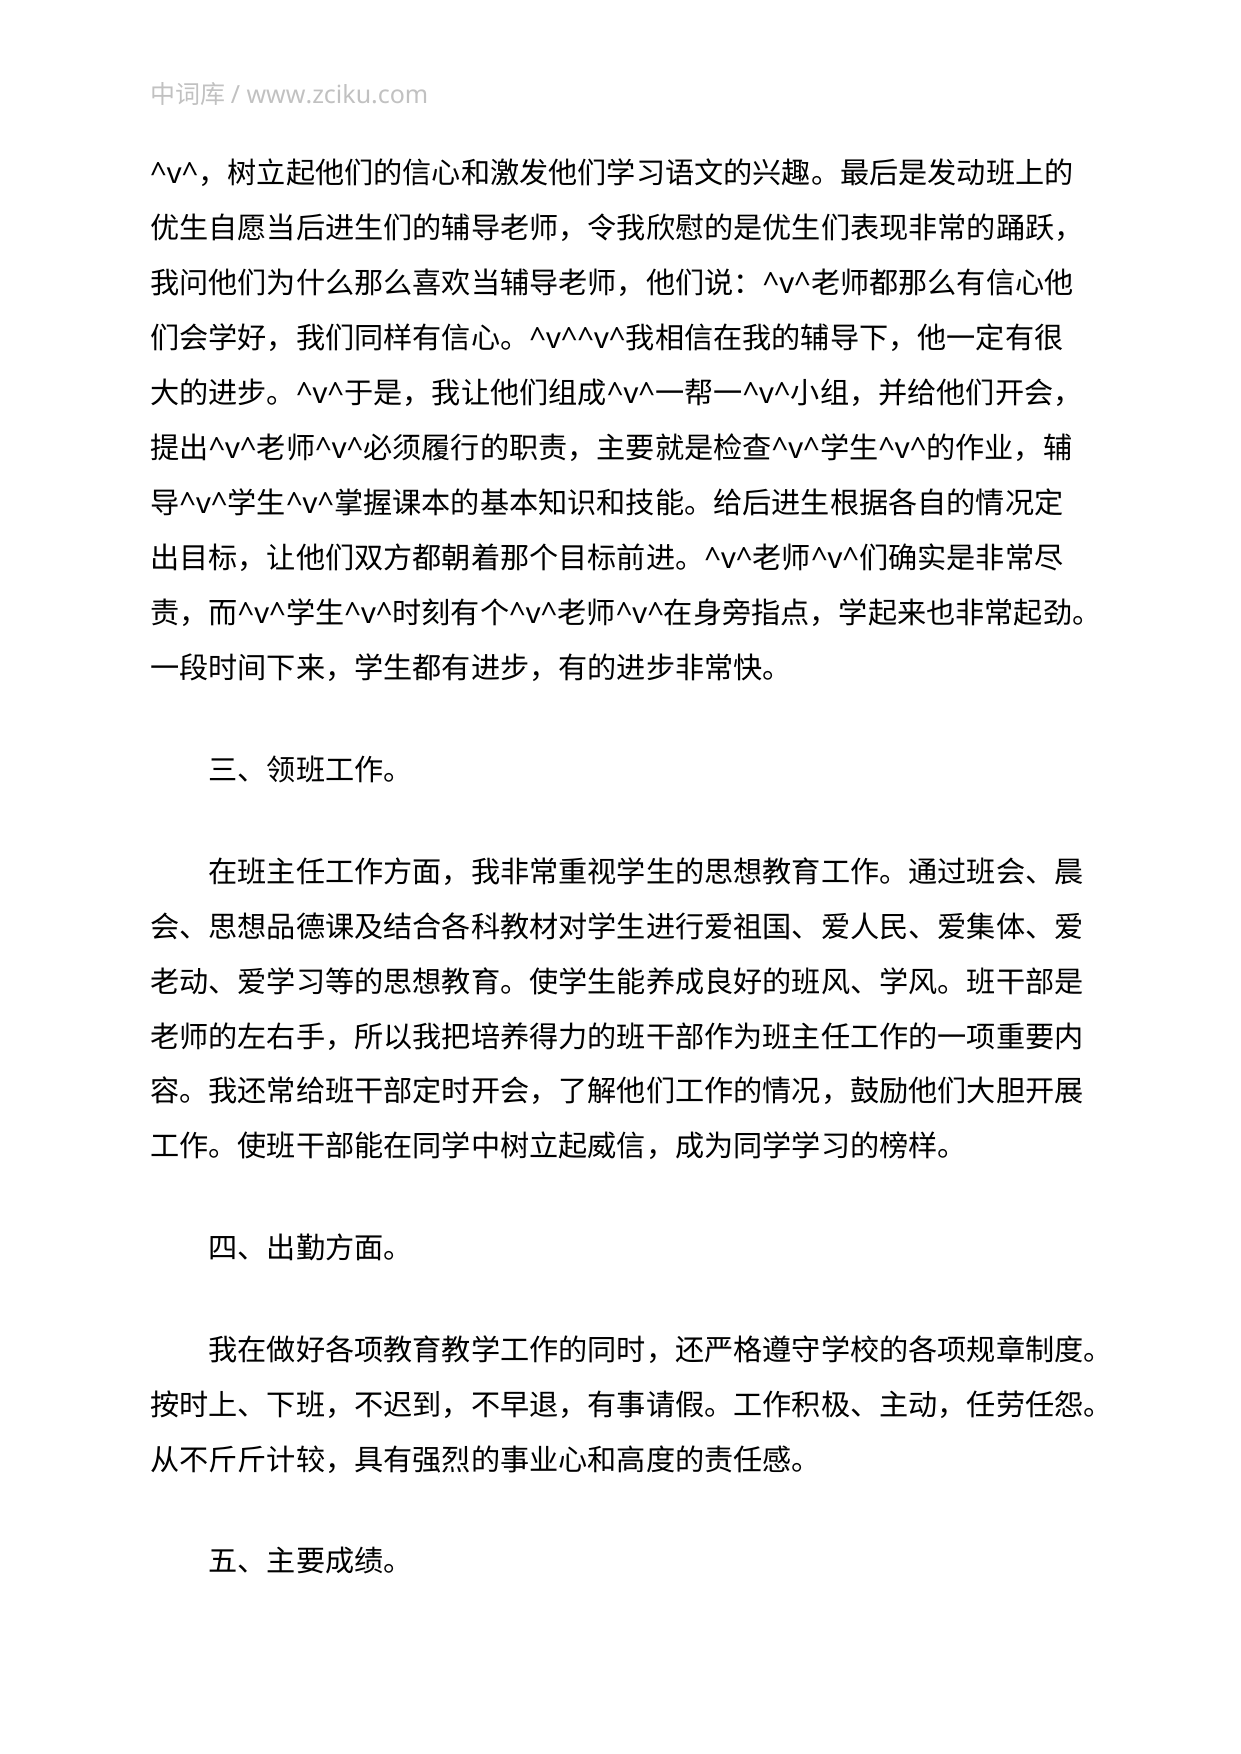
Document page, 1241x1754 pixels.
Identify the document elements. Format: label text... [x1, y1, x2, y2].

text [150, 150, 1090, 687]
text 在班主任工作方面，我非常重视学生的思想教育工作。通过班会、晨会、思想品德课及结合各科教材对学生进行爱祖国、爱人民、爱集体、爱老动、爱学习等的思想教育。使学生能养成良好的班风、学风。班干部是老师的左右手，所以我把培养得力的班干部作为班主任工作的一项重要内容。我还常给班干部定时开会，了解他们工作的情况，鼓励他们大胆开展工作。使班干部能在同学中树立起威信，成为同学学习的榜样。 [150, 848, 1090, 1165]
text 三、领班工作。 [150, 747, 1090, 789]
text 我在做好各项教育教学工作的同时，还严格遵守学校的各项规章制度。按时上、下班，不迟到，不早退，有事请假。工作积极、主动，任劳任怨。从不斤斤计较，具有强烈的事业心和高度的责任感。 [150, 1326, 1090, 1478]
text 五、主要成绩。 [150, 1538, 1090, 1580]
text 四、出勤方面。 [150, 1225, 1090, 1267]
